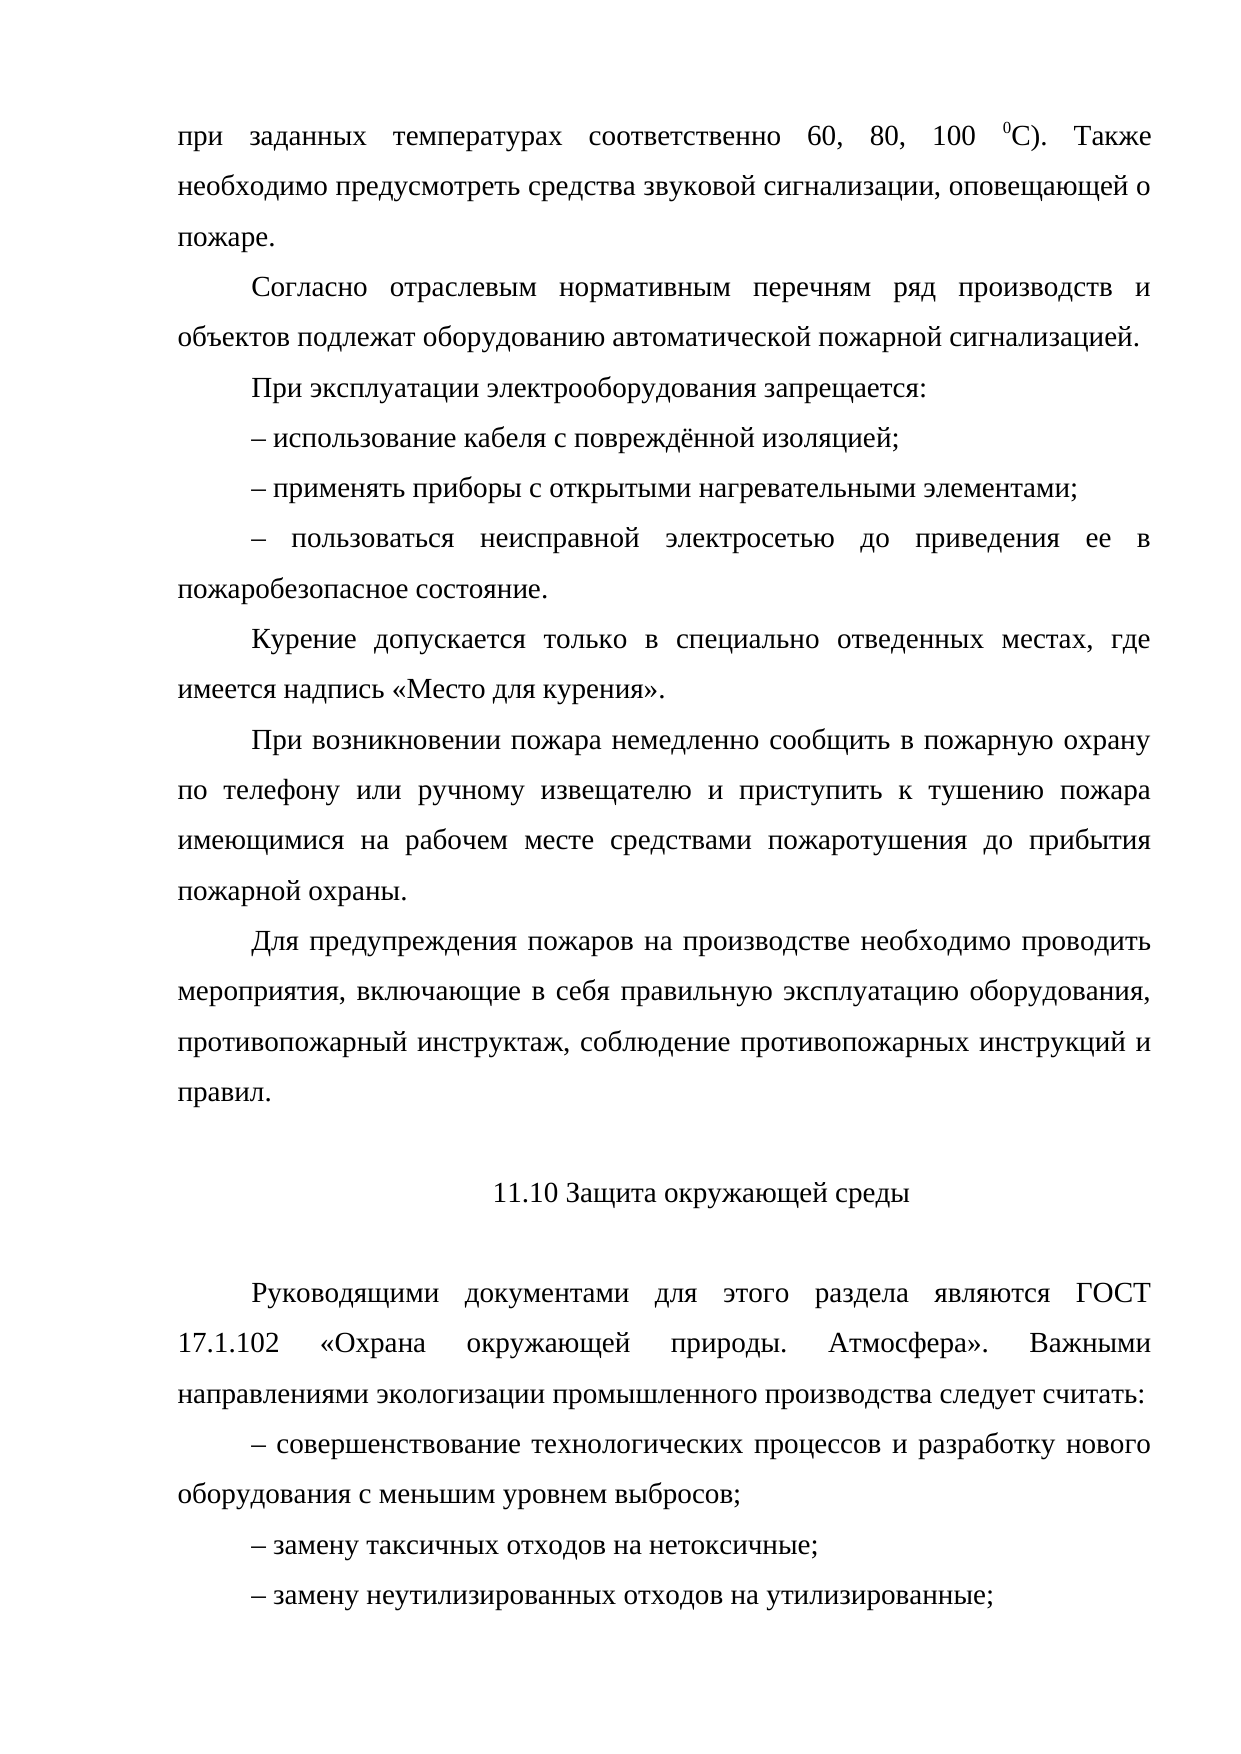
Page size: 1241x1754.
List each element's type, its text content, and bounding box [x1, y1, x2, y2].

text – замену таксичных отходов на нетоксичные; [177, 1527, 1152, 1560]
text При эксплуатации электрооборудования запрещается: [177, 370, 1152, 403]
text – совершенствование технологических процессов и разработку нового оборудования с меньшим уровнем выбросов; [177, 1426, 1152, 1510]
text – замену неутилизированных отходов на утилизированные; [177, 1577, 1152, 1611]
text Для предупреждения пожаров на производстве необходимо проводить мероприятия, включающие в себя правильную эксплуатацию оборудования, противопожарный инструктаж, соблюдение противопожарных инструкций и правил. [177, 923, 1152, 1108]
text Руководящими документами для этого раздела являются ГОСТ 17.1.102 «Охрана окружающей природы. Атмосфера». Важными направлениями экологизации промышленного производства следует считать: [177, 1275, 1152, 1409]
subtitle 11.10 Защита окружающей среды [177, 1175, 1152, 1208]
text Согласно отраслевым нормативным перечням ряд производств и объектов подлежат оборудованию автоматической пожарной сигнализацией. [177, 269, 1152, 353]
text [177, 118, 1152, 252]
text – применять приборы с открытыми нагревательными элементами; [177, 470, 1152, 504]
text При возникновении пожара немедленно сообщить в пожарную охрану по телефону или ручному извещателю и приступить к тушению пожара имеющимися на рабочем месте средствами пожаротушения до прибытия пожарной охраны. [177, 722, 1152, 906]
text – пользоваться неисправной электросетью до приведения ее в пожаробезопасное состояние. [177, 521, 1152, 604]
text – использование кабеля с повреждённой изоляцией; [177, 420, 1152, 453]
text Курение допускается только в специально отведенных местах, где имеется надпись «Место для курения». [177, 621, 1152, 705]
